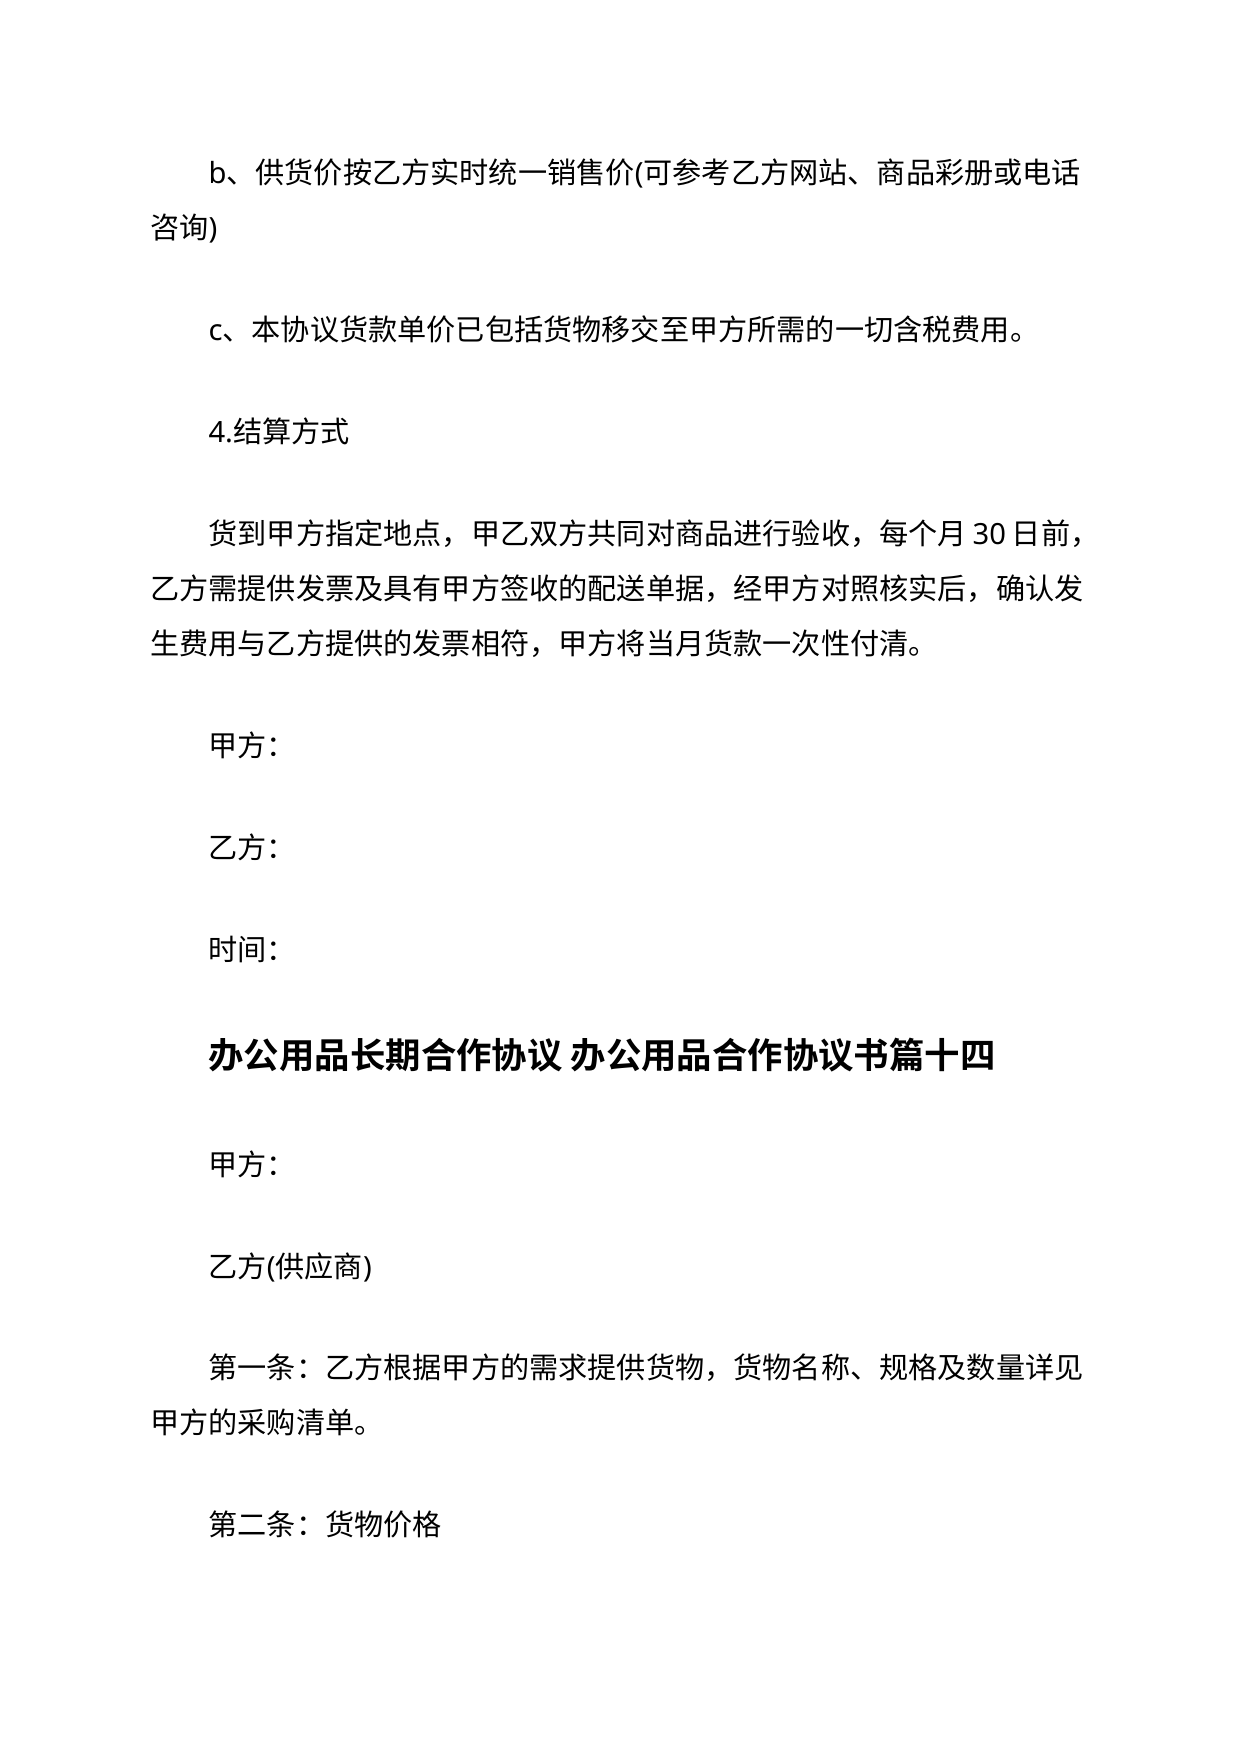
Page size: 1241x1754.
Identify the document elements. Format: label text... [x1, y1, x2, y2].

text 办公用品长期合作协议 办公用品合作协议书篇十四 [150, 1028, 1090, 1079]
text 甲方： [150, 723, 1090, 765]
text 货到甲方指定地点，甲乙双方共同对商品进行验收，每个月30日前，乙方需提供发票及具有甲方签收的配送单据，经甲方对照核实后，确认发生费用与乙方提供的发票相符，甲方将当月货款一次性付清。 [150, 511, 1090, 663]
text 第一条：乙方根据甲方的需求提供货物，货物名称、规格及数量详见甲方的采购清单。 [150, 1345, 1090, 1442]
text 第二条：货物价格 [150, 1502, 1090, 1544]
text 乙方： [150, 824, 1090, 867]
text c、本协议货款单价已包括货物移交至甲方所需的一切含税费用。 [150, 307, 1090, 349]
text 乙方(供应商) [150, 1243, 1090, 1286]
text 时间： [150, 926, 1090, 968]
text 4.结算方式 [150, 409, 1090, 451]
text 甲方： [150, 1141, 1090, 1184]
text b、供货价按乙方实时统一销售价(可参考乙方网站、商品彩册或电话咨询) [150, 150, 1090, 247]
